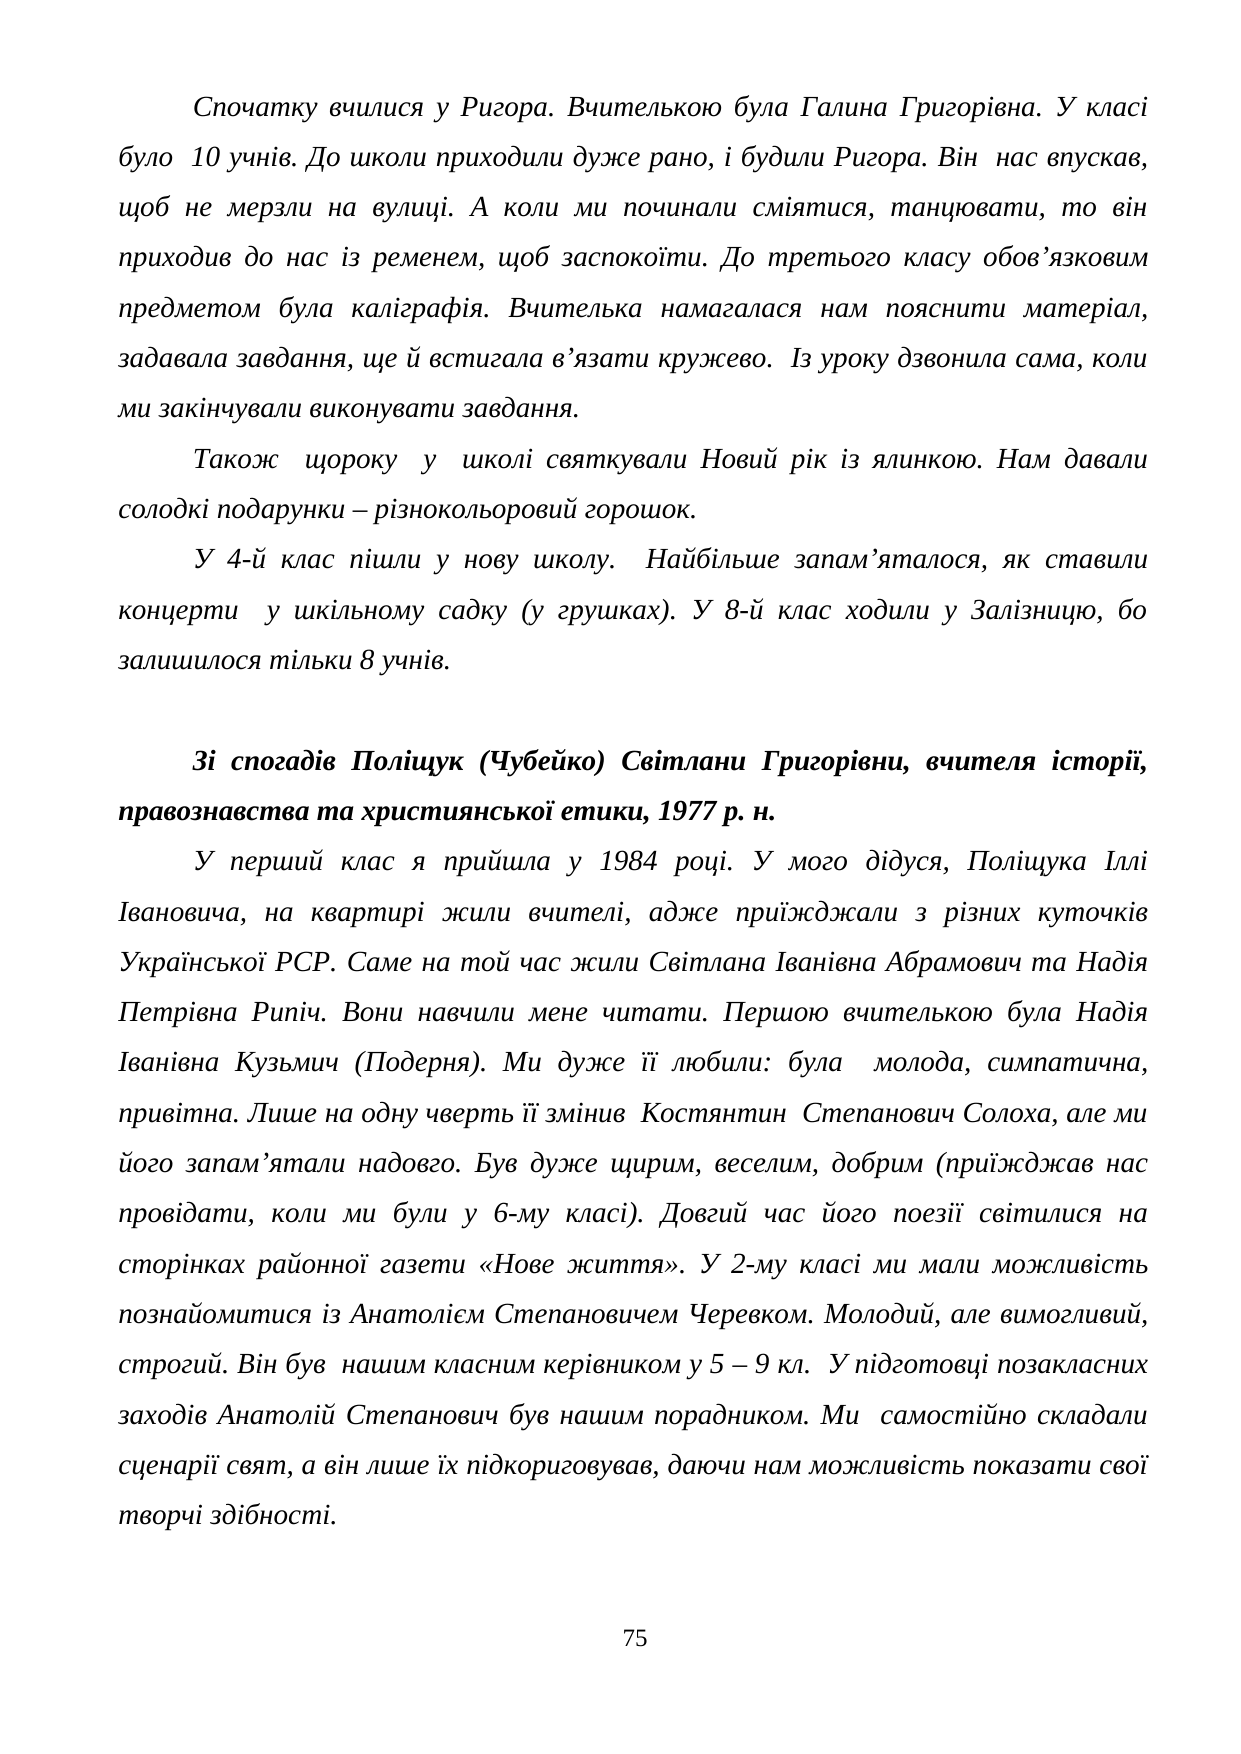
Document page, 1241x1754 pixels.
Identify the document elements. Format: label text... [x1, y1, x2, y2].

text Спочатку вчилися у Ригора. Вчителькою була Галина Григорівна. У класі було 10 учнів. До школи приходили дуже рано, і будили Ригора. Він нас впускав, щоб не мерзли на вулиці. А коли ми починали сміятися, танцювати, то він приходив до нас із ременем, щоб заспокоїти. До третього класу обовʼязковим предметом була каліграфія. Вчителька намагалася нам пояснити матеріал, задавала завдання, ще й встигала вʼязати кружево. Із уроку дзвонила сама, коли ми закінчували виконувати завдання. [118, 89, 1152, 424]
text У перший клас я прийшла у 1984 році. У мого дідуся, Поліщука Іллі Івановича, на квартирі жили вчителі, адже приїжджали з різних куточків Української РСР. Саме на той час жили Світлана Іванівна Абрамович та Надія Петрівна Рипіч. Вони навчили мене читати. Першою вчителькою була Надія Іванівна Кузьмич (Подерня). Ми дуже її любили: була молода, симпатична, привітна. Лише на одну чверть її змінив Костянтин Степанович Солоха, але ми його запамʼятали надовго. Був дуже щирим, веселим, добрим (приїжджав нас провідати, коли ми були у 6-му класі). Довгий час його поезії світилися на сторінках районної газети «Нове життя». У 2-му класі ми мали можливість познайомитися із Анатолієм Степановичем Черевком. Молодий, але вимогливий, строгий. Він був нашим класним керівником у 5 – 9 кл. У підготовці позакласних заходів Анатолій Степанович був нашим порадником. Ми самостійно складали сценарії свят, а він лише їх підкориговував, даючи нам можливість показати свої творчі здібності. [118, 843, 1152, 1531]
text Зі спогадів Поліщук (Чубейко) Світлани Григорівни, вчителя історії, правознавства та християнської етики, 1977 р. н. [118, 743, 1152, 827]
text У 4-й клас пішли у нову школу. Найбільше запамʼяталося, як ставили концерти у шкільному садку (у грушках). У 8-й клас ходили у Залізницю, бо залишилося тільки 8 учнів. [118, 541, 1152, 676]
text Також щороку у школі святкували Новий рік із ялинкою. Нам давали солодкі подарунки – різнокольоровий горошок. [118, 441, 1152, 525]
